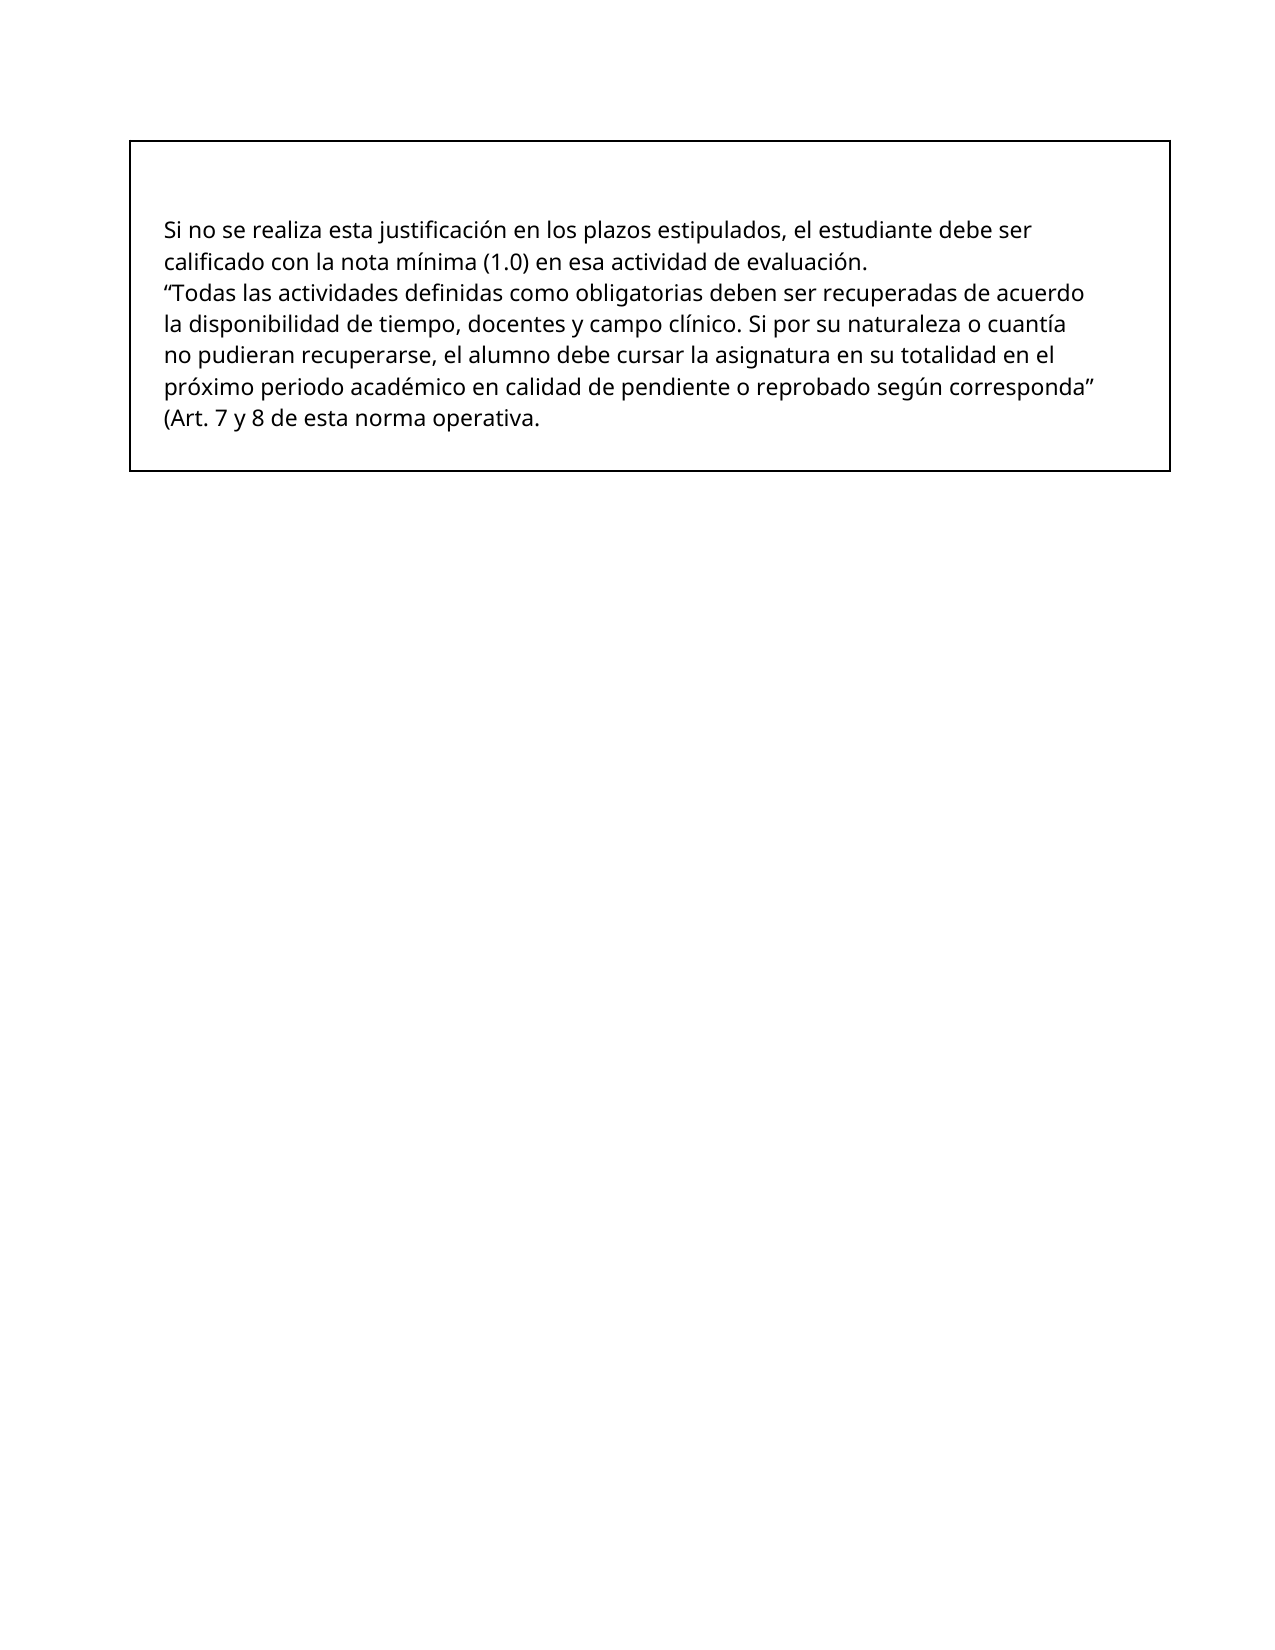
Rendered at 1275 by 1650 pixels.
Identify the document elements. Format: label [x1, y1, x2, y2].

table_header [131, 142, 1169, 470]
